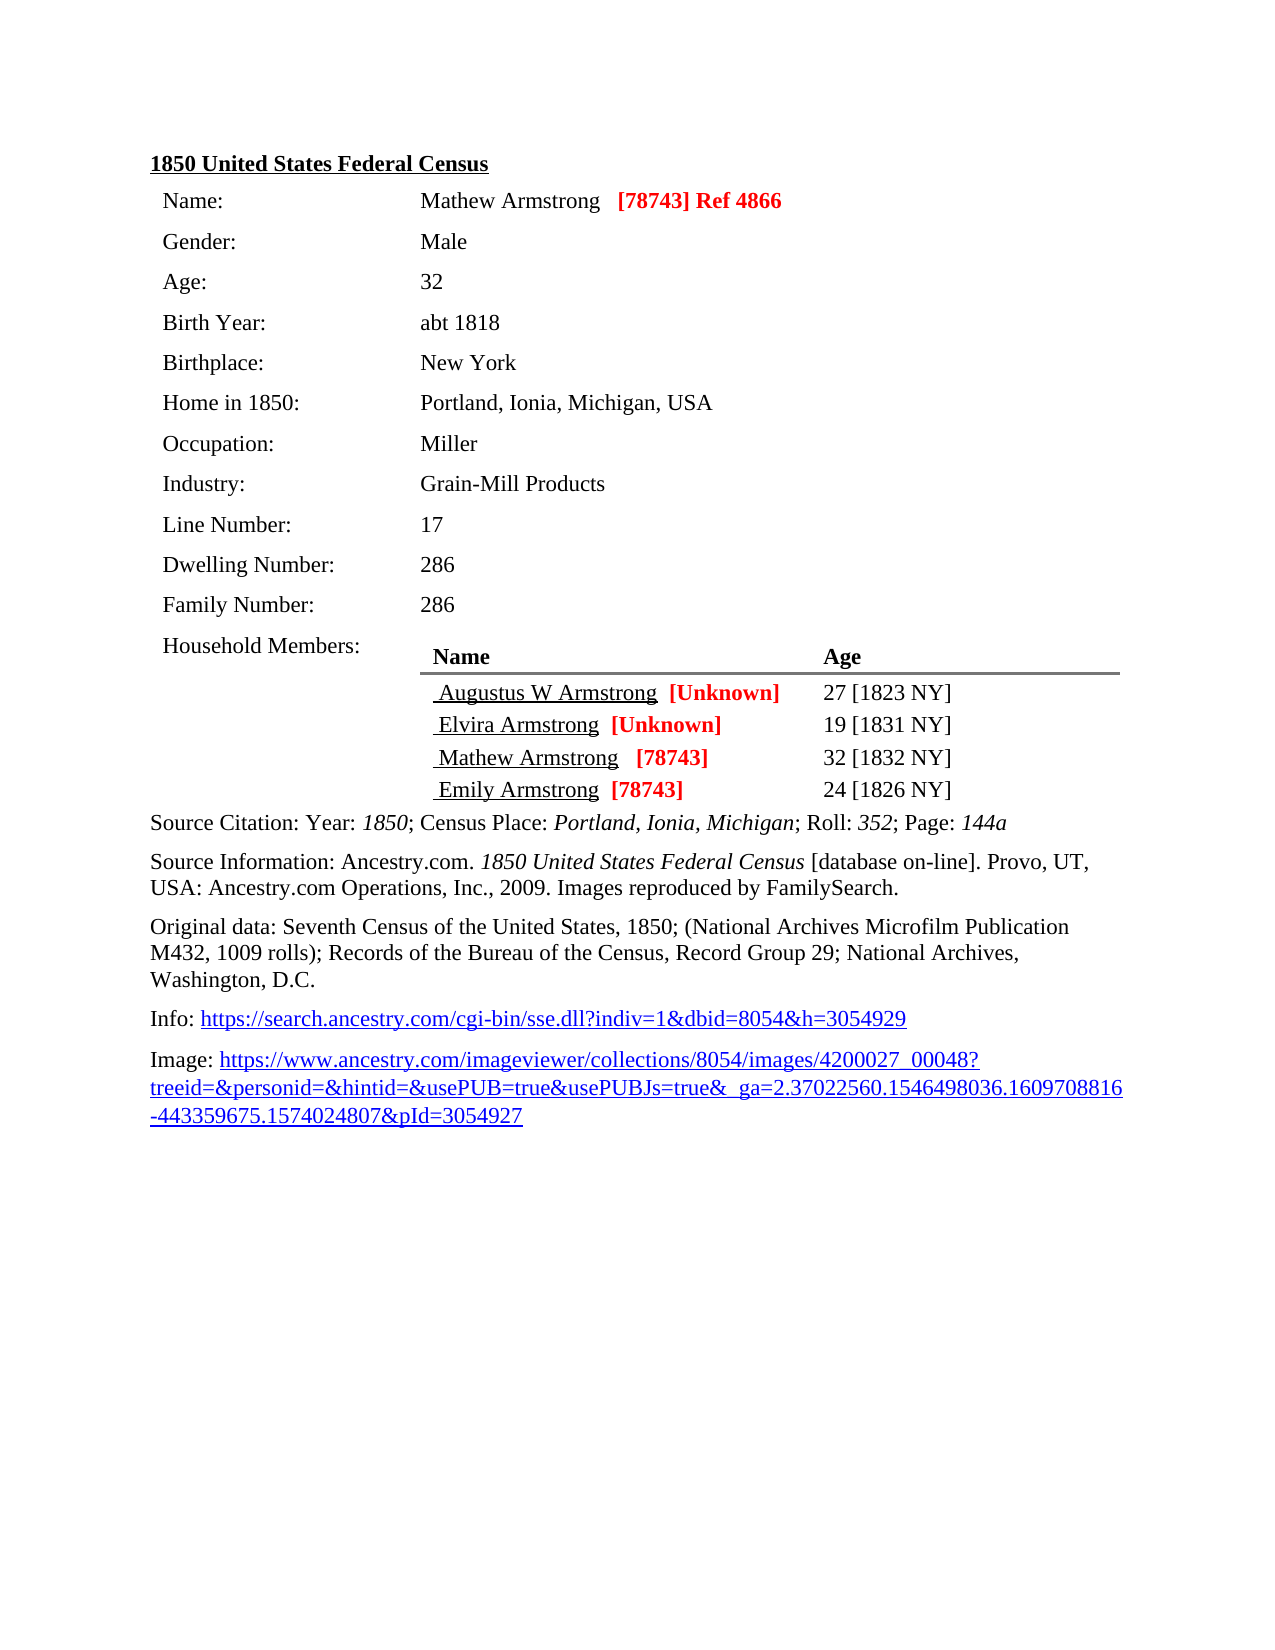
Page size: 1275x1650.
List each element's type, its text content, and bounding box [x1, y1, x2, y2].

table_cell 32 [408, 257, 1133, 298]
table_cell Birth Year: [150, 298, 408, 338]
table_cell 286 [408, 581, 1133, 621]
table_cell Grain-Mill Products [408, 459, 1133, 500]
table_cell Age: [150, 257, 408, 298]
text Image: https://www.ancestry.com/imageviewer/collections/8054/images/4200027_00048?treeid=&personid=&hintid=&usePUB=true&usePUBJs=true&_ga=2.37022560.1546498036.1609708816-443359675.1574024807&pId=3054927 [150, 1046, 1125, 1129]
table_cell Occupation: [150, 419, 408, 459]
table_cell Household Members: [150, 621, 408, 809]
text Source Citation: Year: 1850; Census Place: Portland, Ionia, Michigan; Roll: 352; Page: 144a [150, 809, 1125, 835]
table_cell Portland, Ionia, Michigan, USA [408, 379, 1133, 419]
table_cell Dwelling Number: [150, 540, 408, 581]
text Original data: Seventh Census of the United States, 1850; (National Archives Microfilm Publication M432, 1009 rolls); Records of the Bureau of the Census, Record Group 29; National Archives, Washington, D.C. [150, 913, 1125, 992]
table_cell 17 [408, 500, 1133, 540]
table_cell 286 [408, 540, 1133, 581]
table_cell Birthplace: [150, 338, 408, 378]
text Source Information: Ancestry.com. 1850 United States Federal Census [database on-line]. Provo, UT, USA: Ancestry.com Operations, Inc., 2009. Images reproduced by FamilySearch. [150, 848, 1125, 901]
table_cell Gender: [150, 217, 408, 257]
table_cell [408, 621, 1133, 809]
table_cell Family Number: [150, 581, 408, 621]
table_cell Miller [408, 419, 1133, 459]
table_cell Home in 1850: [150, 379, 408, 419]
table_cell abt 1818 [408, 298, 1133, 338]
table_cell Line Number: [150, 500, 408, 540]
table_header Mathew Armstrong [78743] Ref 4866 [408, 176, 1133, 217]
table_cell Male [408, 217, 1133, 257]
table_cell Industry: [150, 459, 408, 500]
text 1850 United States Federal Census [150, 150, 1125, 176]
table_cell New York [408, 338, 1133, 378]
table_header Name: [150, 176, 408, 217]
text Info: https://search.ancestry.com/cgi-bin/sse.dll?indiv=1&dbid=8054&h=3054929 [150, 1005, 1125, 1031]
